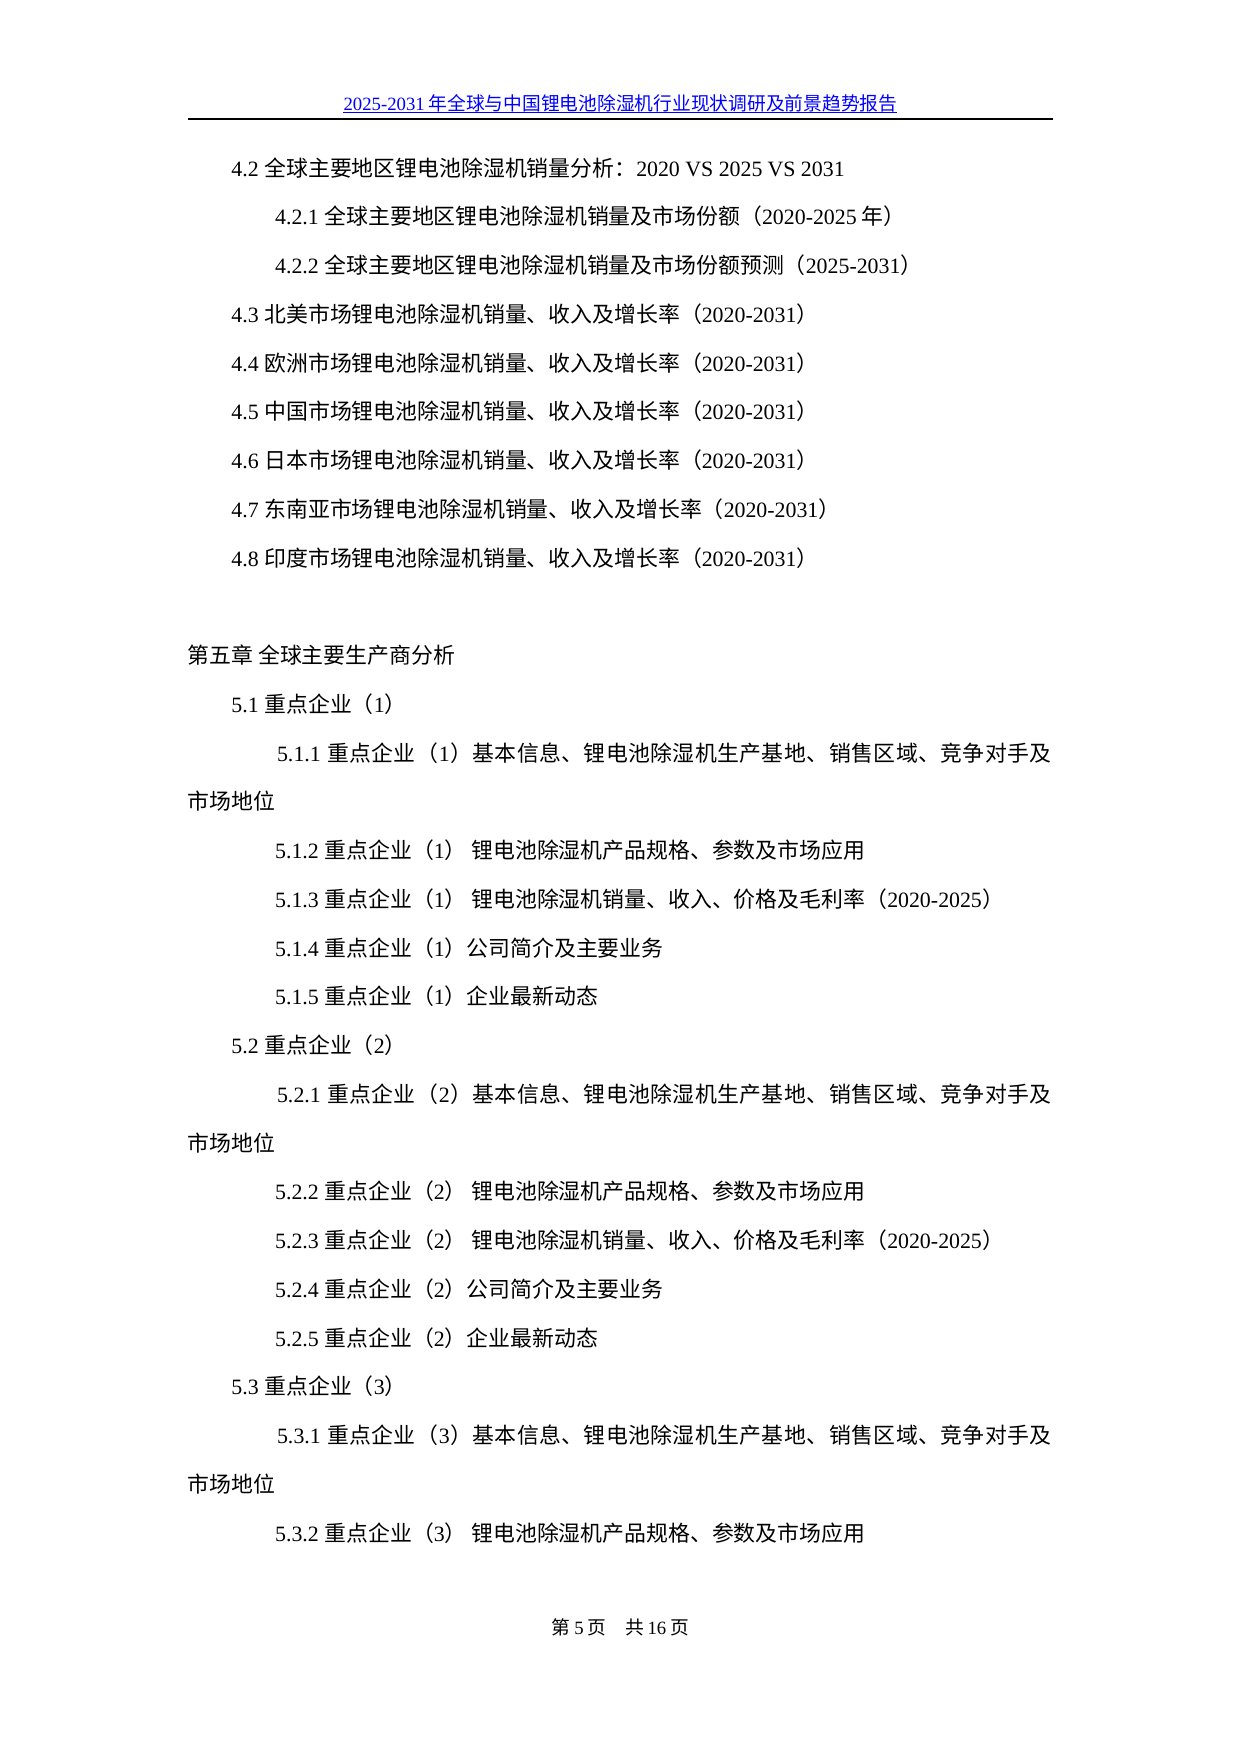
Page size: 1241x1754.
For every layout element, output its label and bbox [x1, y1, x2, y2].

text [187, 150, 1053, 1548]
